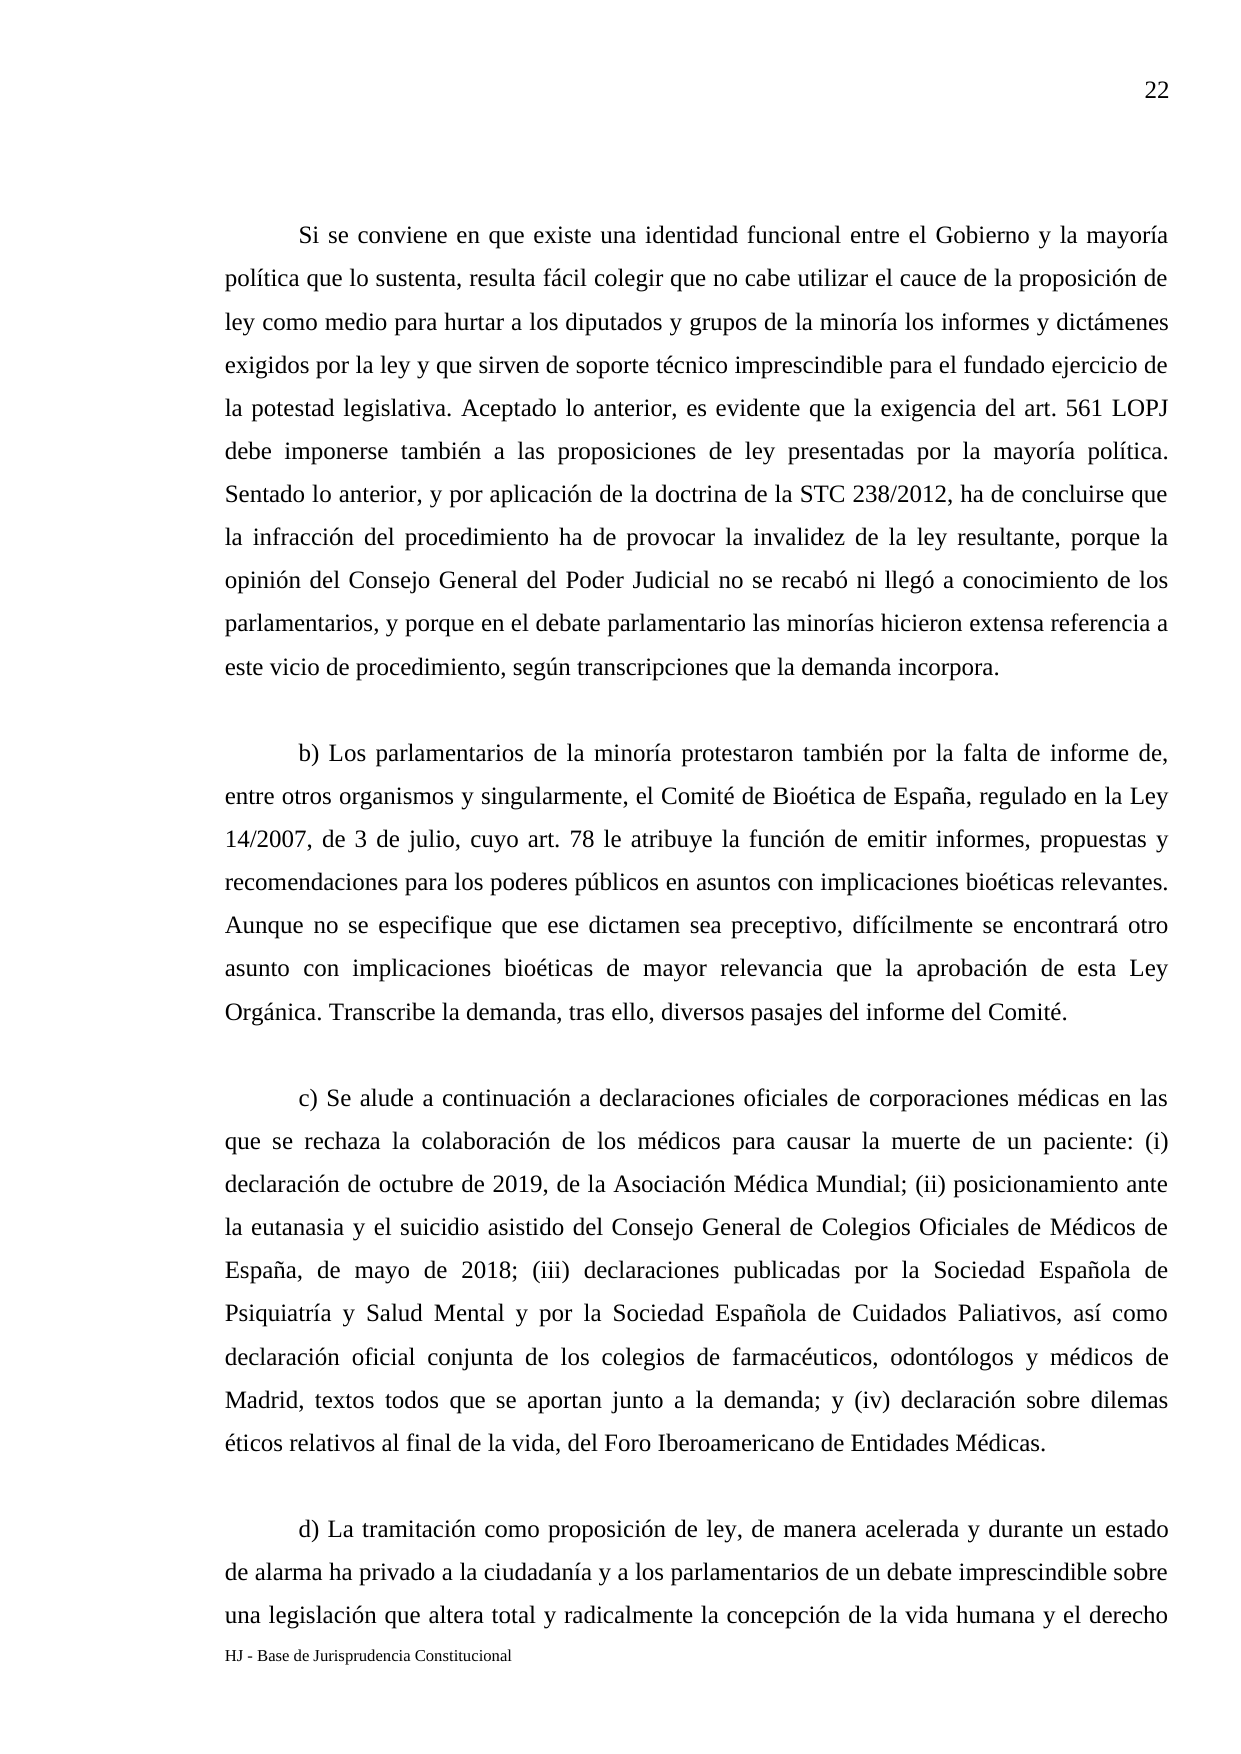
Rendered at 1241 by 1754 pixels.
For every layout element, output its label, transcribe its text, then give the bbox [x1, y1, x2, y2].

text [224, 1514, 1169, 1629]
text Si se conviene en que existe una identidad funcional entre el Gobierno y la mayoría política que lo sustenta, resulta fácil colegir que no cabe utilizar el cauce de la proposición de ley como medio para hurtar a los diputados y grupos de la minoría los informes y dictámenes exigidos por la ley y que sirven de soporte técnico imprescindible para el fundado ejercicio de la potestad legislativa. Aceptado lo anterior, es evidente que la exigencia del art. 561 LOPJ debe imponerse también a las proposiciones de ley presentadas por la mayoría política. Sentado lo anterior, y por aplicación de la doctrina de la STC 238/2012, ha de concluirse que la infracción del procedimiento ha de provocar la invalidez de la ley resultante, porque la opinión del Consejo General del Poder Judicial no se recabó ni llegó a conocimiento de los parlamentarios, y porque en el debate parlamentario las minorías hicieron extensa referencia a este vicio de procedimiento, según transcripciones que la demanda incorpora. [224, 220, 1169, 680]
text b) Los parlamentarios de la minoría protestaron también por la falta de informe de, entre otros organismos y singularmente, el Comité de Bioética de España, regulado en la Ley 14/2007, de 3 de julio, cuyo art. 78 le atribuye la función de emitir informes, propuestas y recomendaciones para los poderes públicos en asuntos con implicaciones bioéticas relevantes. Aunque no se especifique que ese dictamen sea preceptivo, difícilmente se encontrará otro asunto con implicaciones bioéticas de mayor relevancia que la aprobación de esta Ley Orgánica. Transcribe la demanda, tras ello, diversos pasajes del informe del Comité. [224, 738, 1169, 1025]
text c) Se alude a continuación a declaraciones oficiales de corporaciones médicas en las que se rechaza la colaboración de los médicos para causar la muerte de un paciente: (i) declaración de octubre de 2019, de la Asociación Médica Mundial; (ii) posicionamiento ante la eutanasia y el suicidio asistido del Consejo General de Colegios Oficiales de Médicos de España, de mayo de 2018; (iii) declaraciones publicadas por la Sociedad Española de Psiquiatría y Salud Mental y por la Sociedad Española de Cuidados Paliativos, así como declaración oficial conjunta de los colegios de farmacéuticos, odontólogos y médicos de Madrid, textos todos que se aportan junto a la demanda; y (iv) declaración sobre dilemas éticos relativos al final de la vida, del Foro Iberoamericano de Entidades Médicas. [224, 1083, 1169, 1457]
